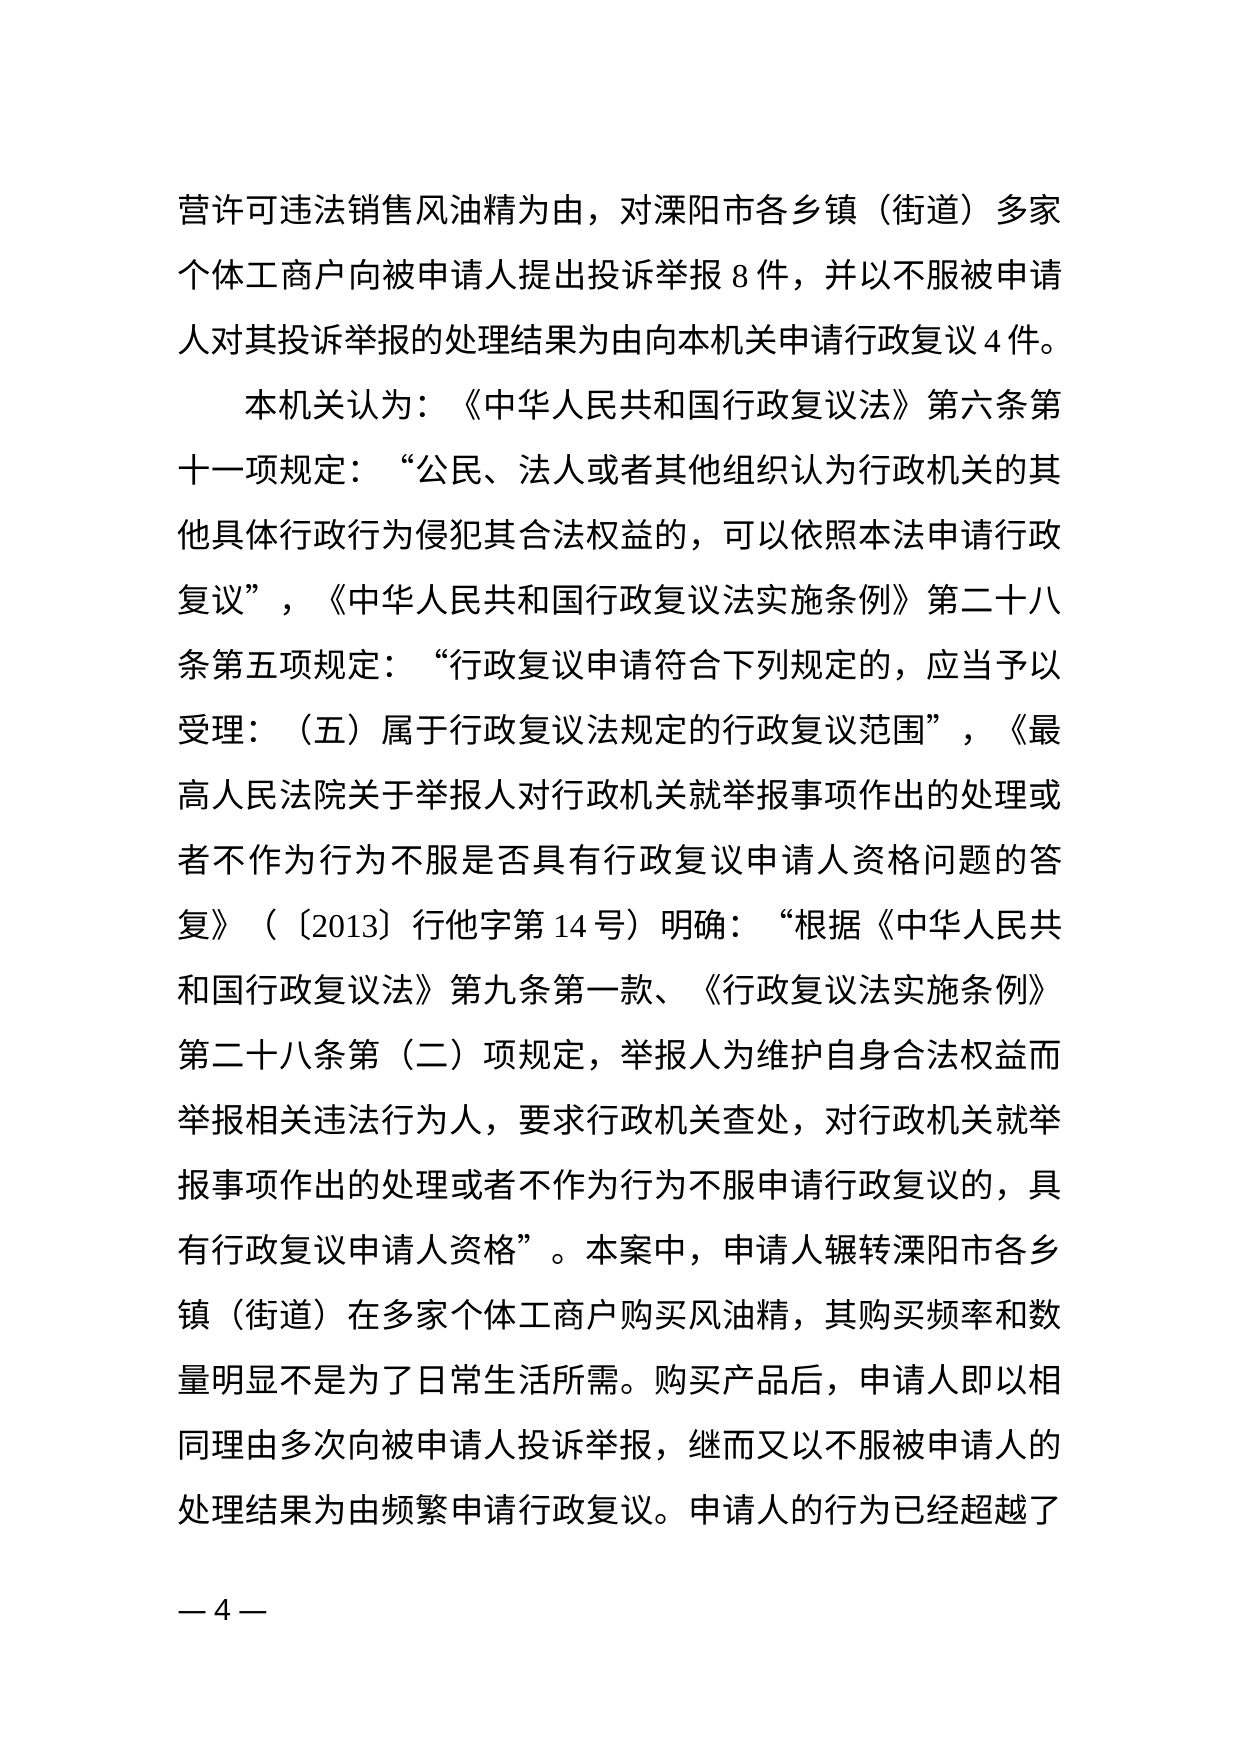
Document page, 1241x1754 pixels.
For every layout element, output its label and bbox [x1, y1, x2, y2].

text [177, 176, 1063, 371]
text [177, 371, 1063, 1541]
